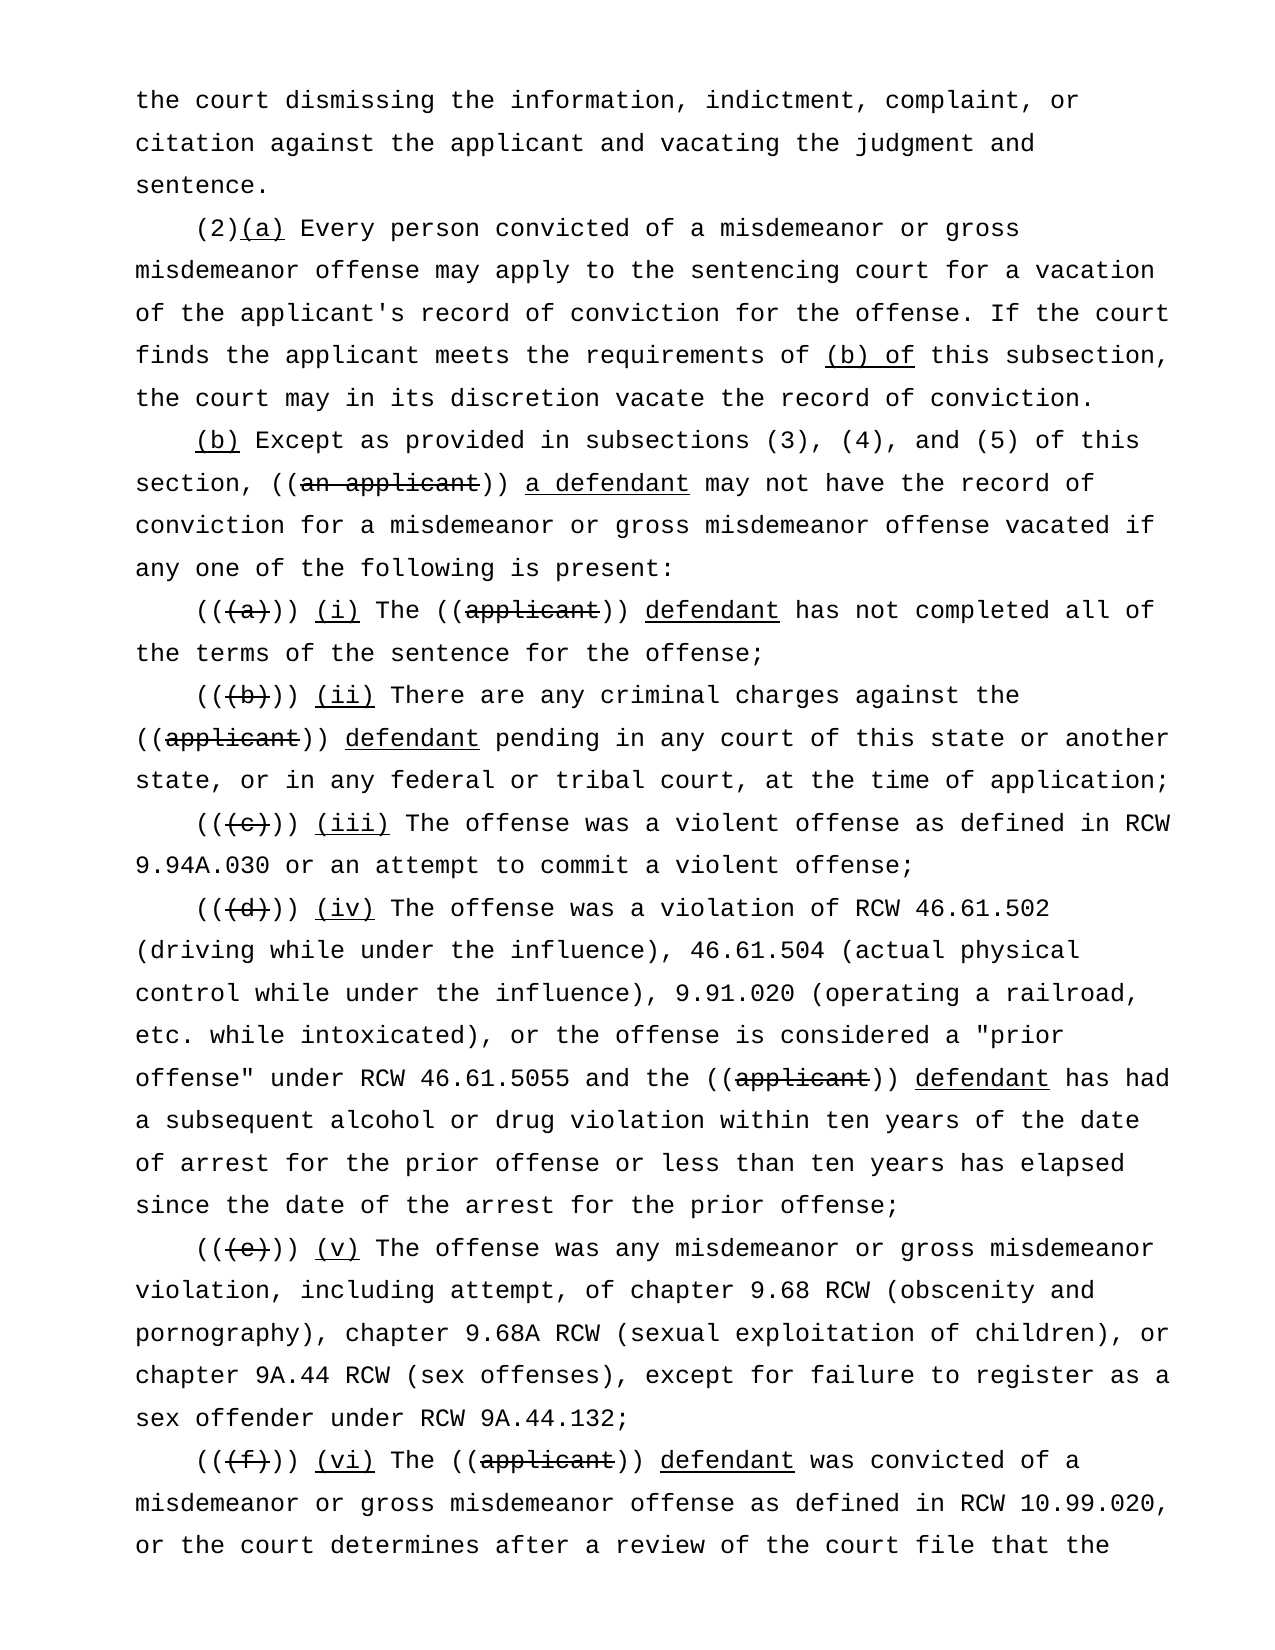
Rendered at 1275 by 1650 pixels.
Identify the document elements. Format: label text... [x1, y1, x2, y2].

text (((d))) (iv) The offense was a violation of RCW 46.61.502 (driving while under the influence), 46.61.504 (actual physical control while under the influence), 9.91.020 (operating a railroad, etc. while intoxicated), or the offense is considered a "prior offense" under RCW 46.61.5055 and the ((applicant)) defendant has had a subsequent alcohol or drug violation within ten years of the date of arrest for the prior offense or less than ten years has elapsed since the date of the arrest for the prior offense; [135, 882, 1170, 1222]
text (((c))) (iii) The offense was a violent offense as defined in RCW 9.94A.030 or an attempt to commit a violent offense; [135, 797, 1170, 882]
text (2)(a) Every person convicted of a misdemeanor or gross misdemeanor offense may apply to the sentencing court for a vacation of the applicant's record of conviction for the offense. If the court finds the applicant meets the requirements of (b) of this subsection, the court may in its discretion vacate the record of conviction. [135, 202, 1170, 415]
text (b) Except as provided in subsections (3), (4), and (5) of this section, ((an applicant)) a defendant may not have the record of conviction for a misdemeanor or gross misdemeanor offense vacated if any one of the following is present: [135, 415, 1170, 585]
text (((a))) (i) The ((applicant)) defendant has not completed all of the terms of the sentence for the offense; [135, 585, 1170, 670]
text (((e))) (v) The offense was any misdemeanor or gross misdemeanor violation, including attempt, of chapter 9.68 RCW (obscenity and pornography), chapter 9.68A RCW (sexual exploitation of children), or chapter 9A.44 RCW (sex offenses), except for failure to register as a sex offender under RCW 9A.44.132; [135, 1222, 1170, 1435]
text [135, 75, 1170, 202]
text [135, 1435, 1170, 1562]
text (((b))) (ii) There are any criminal charges against the ((applicant)) defendant pending in any court of this state or another state, or in any federal or tribal court, at the time of application; [135, 670, 1170, 797]
